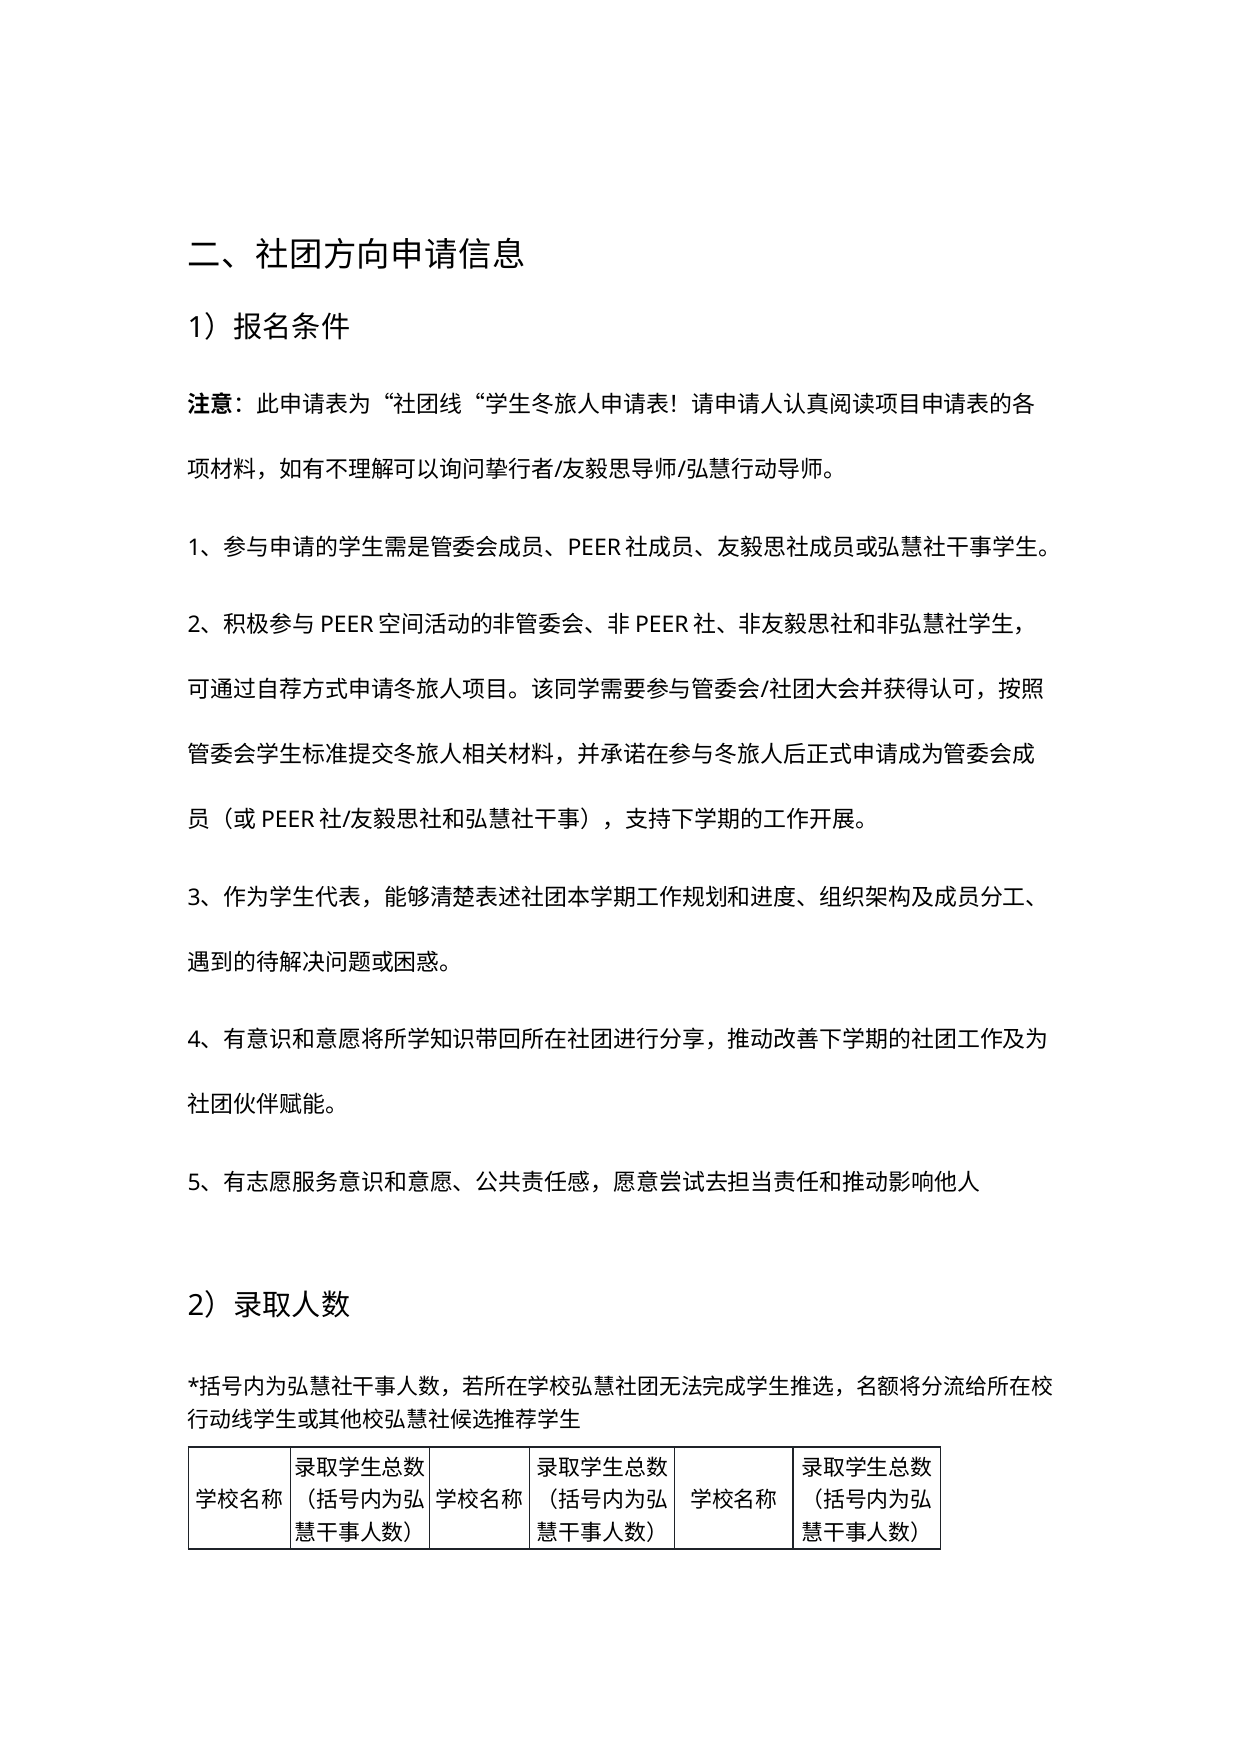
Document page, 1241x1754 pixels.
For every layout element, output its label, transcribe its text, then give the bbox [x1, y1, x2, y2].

table_header 录取学生总数（括号内为弘慧干事人数） [530, 1448, 674, 1548]
subtitle 社团方向申请信息 [187, 219, 1053, 284]
text 注意：此申请表为“社团线“学生冬旅人申请表！请申请人认真阅读项目申请表的各项材料，如有不理解可以询问挚行者/友毅思导师/弘慧行动导师。 [187, 370, 1053, 500]
text 1、参与申请的学生需是管委会成员、PEER社成员、友毅思社成员或弘慧社干事学生。 [187, 513, 1053, 578]
text 2）录取人数 [187, 1270, 1053, 1335]
text *括号内为弘慧社干事人数，若所在学校弘慧社团无法完成学生推选，名额将分流给所在校行动线学生或其他校弘慧社候选推荐学生 [187, 1369, 1053, 1434]
table_header 录取学生总数（括号内为弘慧干事人数） [794, 1448, 940, 1548]
text 1）报名条件 [187, 293, 1053, 358]
table_header 学校名称 [189, 1448, 290, 1548]
table_header 学校名称 [430, 1448, 529, 1548]
table_header 录取学生总数（括号内为弘慧干事人数） [291, 1448, 429, 1548]
text 5、有志愿服务意识和意愿、公共责任感，愿意尝试去担当责任和推动影响他人 [187, 1148, 1053, 1213]
text 3、作为学生代表，能够清楚表述社团本学期工作规划和进度、组织架构及成员分工、遇到的待解决问题或困惑。 [187, 863, 1053, 993]
table_header 学校名称 [675, 1448, 792, 1548]
text 4、有意识和意愿将所学知识带回所在社团进行分享，推动改善下学期的社团工作及为社团伙伴赋能。 [187, 1005, 1053, 1135]
text 2、积极参与PEER空间活动的非管委会、非PEER社、非友毅思社和非弘慧社学生，可通过自荐方式申请冬旅人项目。该同学需要参与管委会/社团大会并获得认可，按照管委会学生标准提交冬旅人相关材料，并承诺在参与冬旅人后正式申请成为管委会成员（或PEER社/友毅思社和弘慧社干事），支持下学期的工作开展。 [187, 590, 1053, 850]
